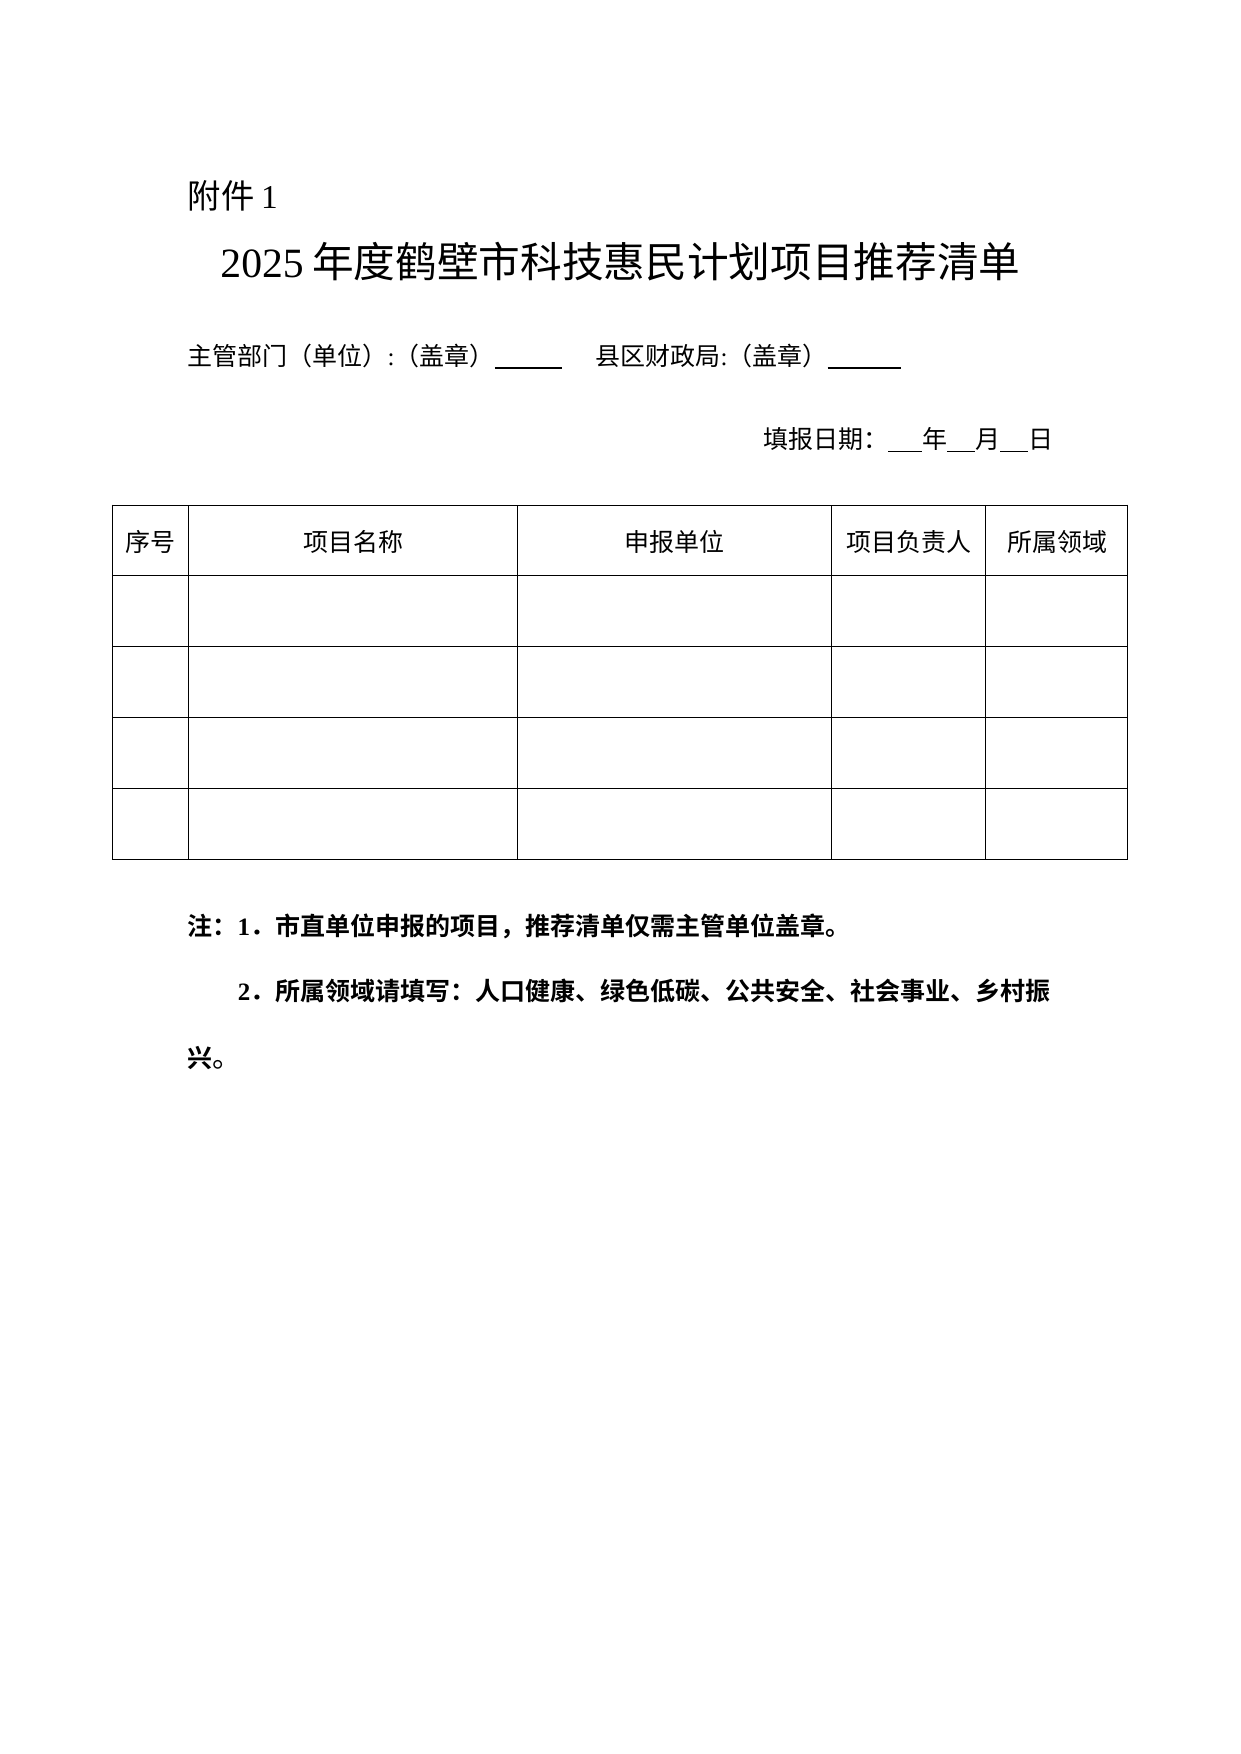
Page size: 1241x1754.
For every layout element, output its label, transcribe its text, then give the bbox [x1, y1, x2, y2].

table_cell [189, 647, 517, 717]
table_cell [113, 789, 188, 859]
table_header 序号 [113, 506, 188, 575]
table_cell [113, 718, 188, 788]
table_cell [113, 647, 188, 717]
table_cell [518, 789, 831, 859]
table_cell [986, 789, 1127, 859]
text 注：1．市直单位申报的项目，推荐清单仅需主管单位盖章。 [187, 892, 1053, 957]
table_cell [518, 647, 831, 717]
table_cell [986, 576, 1127, 646]
table_cell [189, 576, 517, 646]
text 主管部门（单位）:（盖章） 县区财政局:（盖章） [187, 322, 1053, 387]
table_cell [832, 789, 985, 859]
table_cell [832, 647, 985, 717]
table_cell [986, 718, 1127, 788]
text 填报日期： 年 月 日 [187, 405, 1053, 470]
table_cell [832, 576, 985, 646]
table_header 项目负责人 [832, 506, 985, 575]
table_header 申报单位 [518, 506, 831, 575]
table_cell [189, 718, 517, 788]
table_cell [518, 718, 831, 788]
text 2．所属领域请填写：人口健康、绿色低碳、公共安全、社会事业、乡村振兴。 [187, 957, 1053, 1087]
text 2025年度鹤壁市科技惠民计划项目推荐清单 [187, 227, 1053, 292]
table_cell [113, 576, 188, 646]
table_cell [986, 647, 1127, 717]
table_header 所属领域 [986, 506, 1127, 575]
table_cell [518, 576, 831, 646]
table_header 项目名称 [189, 506, 517, 575]
table_cell [832, 718, 985, 788]
text 附件1 [187, 162, 965, 227]
table_cell [189, 789, 517, 859]
